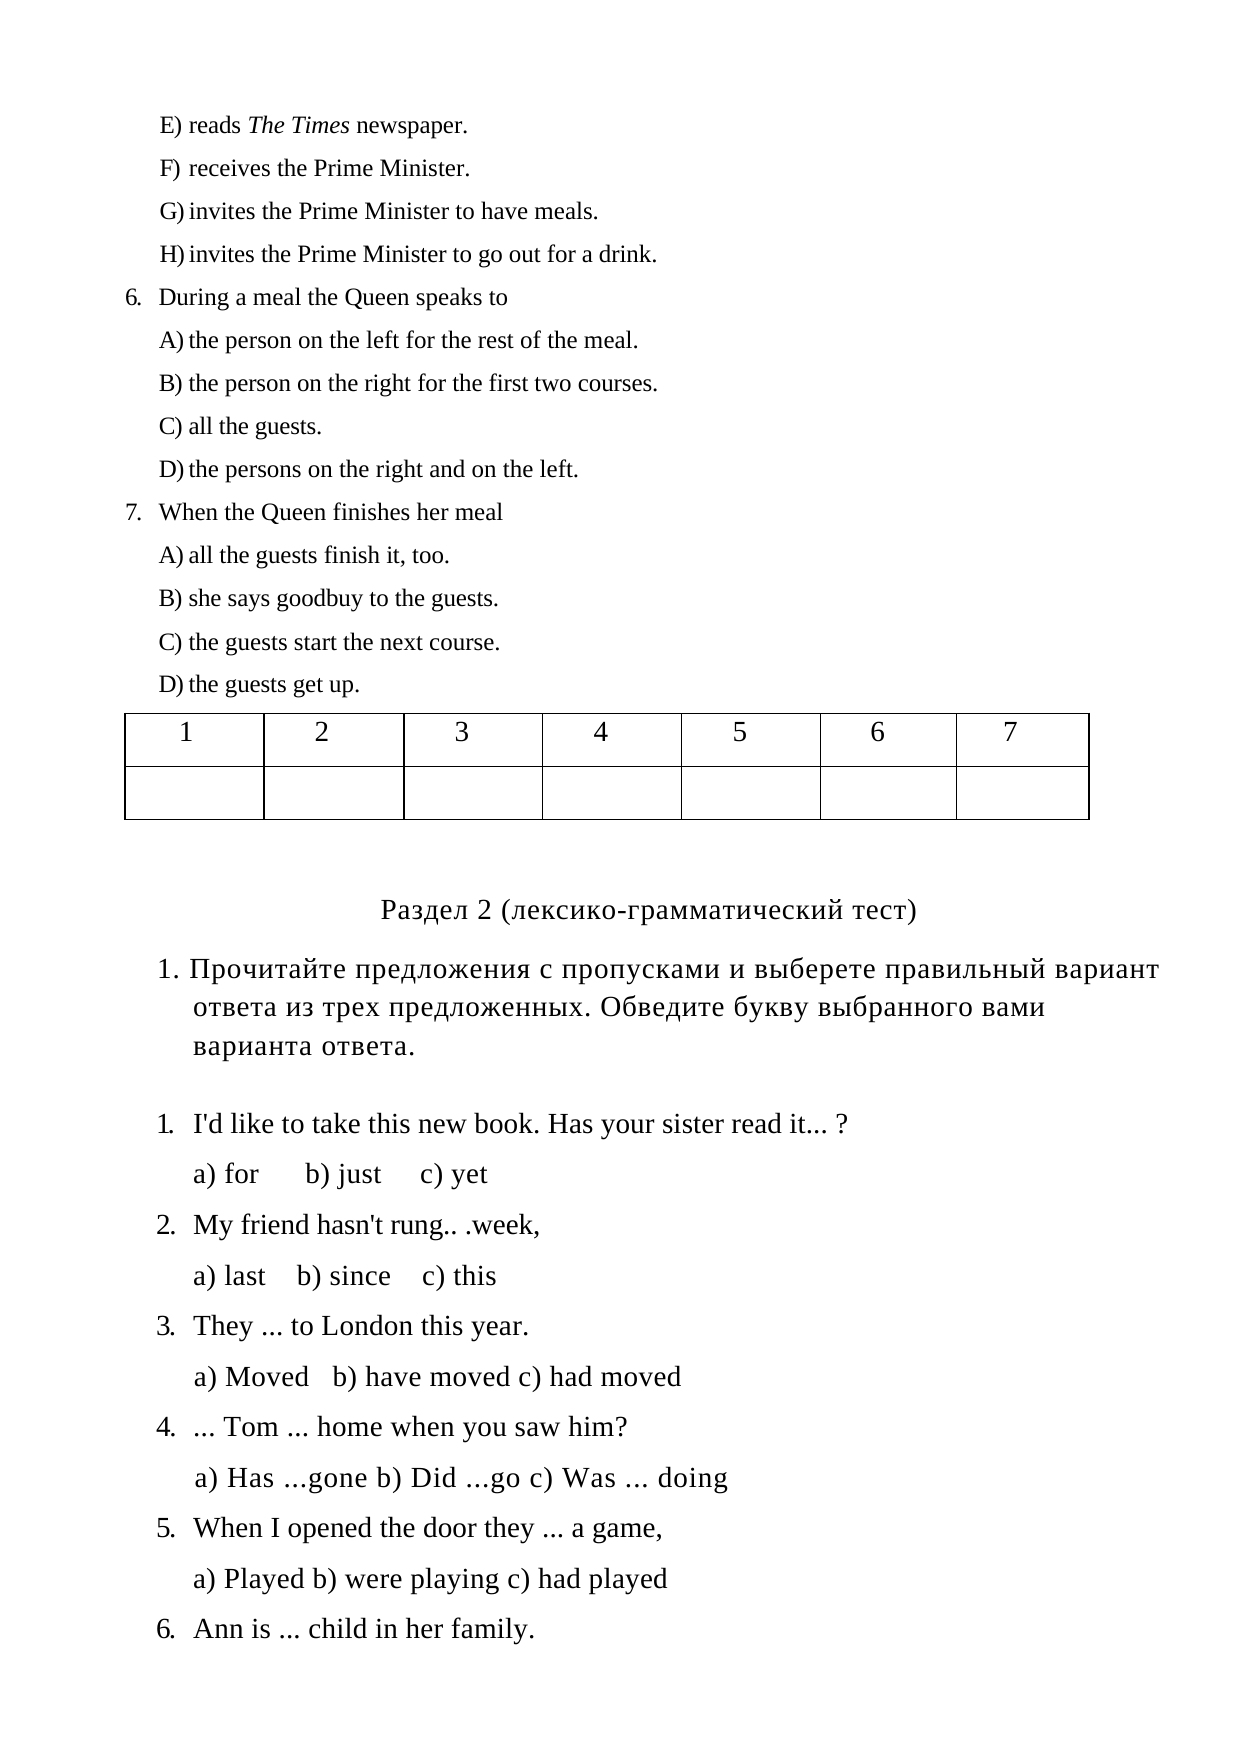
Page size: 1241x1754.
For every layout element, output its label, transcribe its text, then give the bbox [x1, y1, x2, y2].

table_cell [265, 767, 403, 819]
table_header 4 [543, 714, 681, 766]
table_cell [957, 767, 1088, 819]
list receives the Prime Minister. [159, 142, 1168, 185]
table_cell [821, 767, 956, 819]
table_header 3 [405, 714, 542, 766]
list the person on the left for the rest of the meal. [159, 314, 1168, 357]
list My friend hasn't rung.. .week, a) last b) since c) this [156, 1194, 574, 1295]
list invites the Prime Minister to go out for a drink. [159, 228, 1168, 271]
table_cell [405, 767, 542, 819]
list the guests get up. [158, 658, 1168, 702]
list the person on the right for the first two courses. [159, 357, 1168, 400]
table_cell [126, 767, 263, 819]
table_header 5 [682, 714, 820, 766]
list she says goodbuy to the guests. [158, 572, 1168, 616]
table_cell [682, 767, 820, 819]
text Раздел 2 (лексико-грамматический тест) [129, 892, 1168, 925]
table_header 6 [821, 714, 956, 766]
list I'd like to take this new book. Has your sister read it... ? a) for b) just c) yet [156, 1093, 898, 1194]
table_header 1 [126, 714, 263, 766]
list all the guests. [159, 400, 1168, 443]
list the persons on the right and on the left. [159, 443, 1168, 486]
table_header 2 [265, 714, 403, 766]
list When I opened the door they ... a game, a) Played b) were playing c) had played [156, 1497, 682, 1598]
text 1. Прочитайте предложения с пропусками и выберете правильный вариант ответа из трех предложенных. Обведите букву выбранного вами варианта ответа. [157, 947, 1168, 1063]
list the guests start the next course. [158, 616, 1168, 658]
text 4. ... Tom ... home when you saw him? [156, 1396, 1168, 1447]
text 6. During a meal the Queen speaks to [125, 271, 1168, 314]
list They ... to London this year. [156, 1295, 1168, 1346]
text 7. When the Queen finishes her meal [125, 486, 1168, 529]
list reads The Times newspaper. [159, 99, 1168, 142]
list invites the Prime Minister to have meals. [159, 185, 1168, 228]
table_cell [543, 767, 681, 819]
text a) Moved b) have moved c) had moved [194, 1346, 1168, 1396]
list all the guests finish it, too. [158, 529, 1168, 572]
table_header 7 [957, 714, 1088, 766]
list Ann is ... child in her family. [156, 1598, 1168, 1649]
text a) Has ...gone b) Did ...go c) Was ... doing [194, 1447, 1168, 1497]
